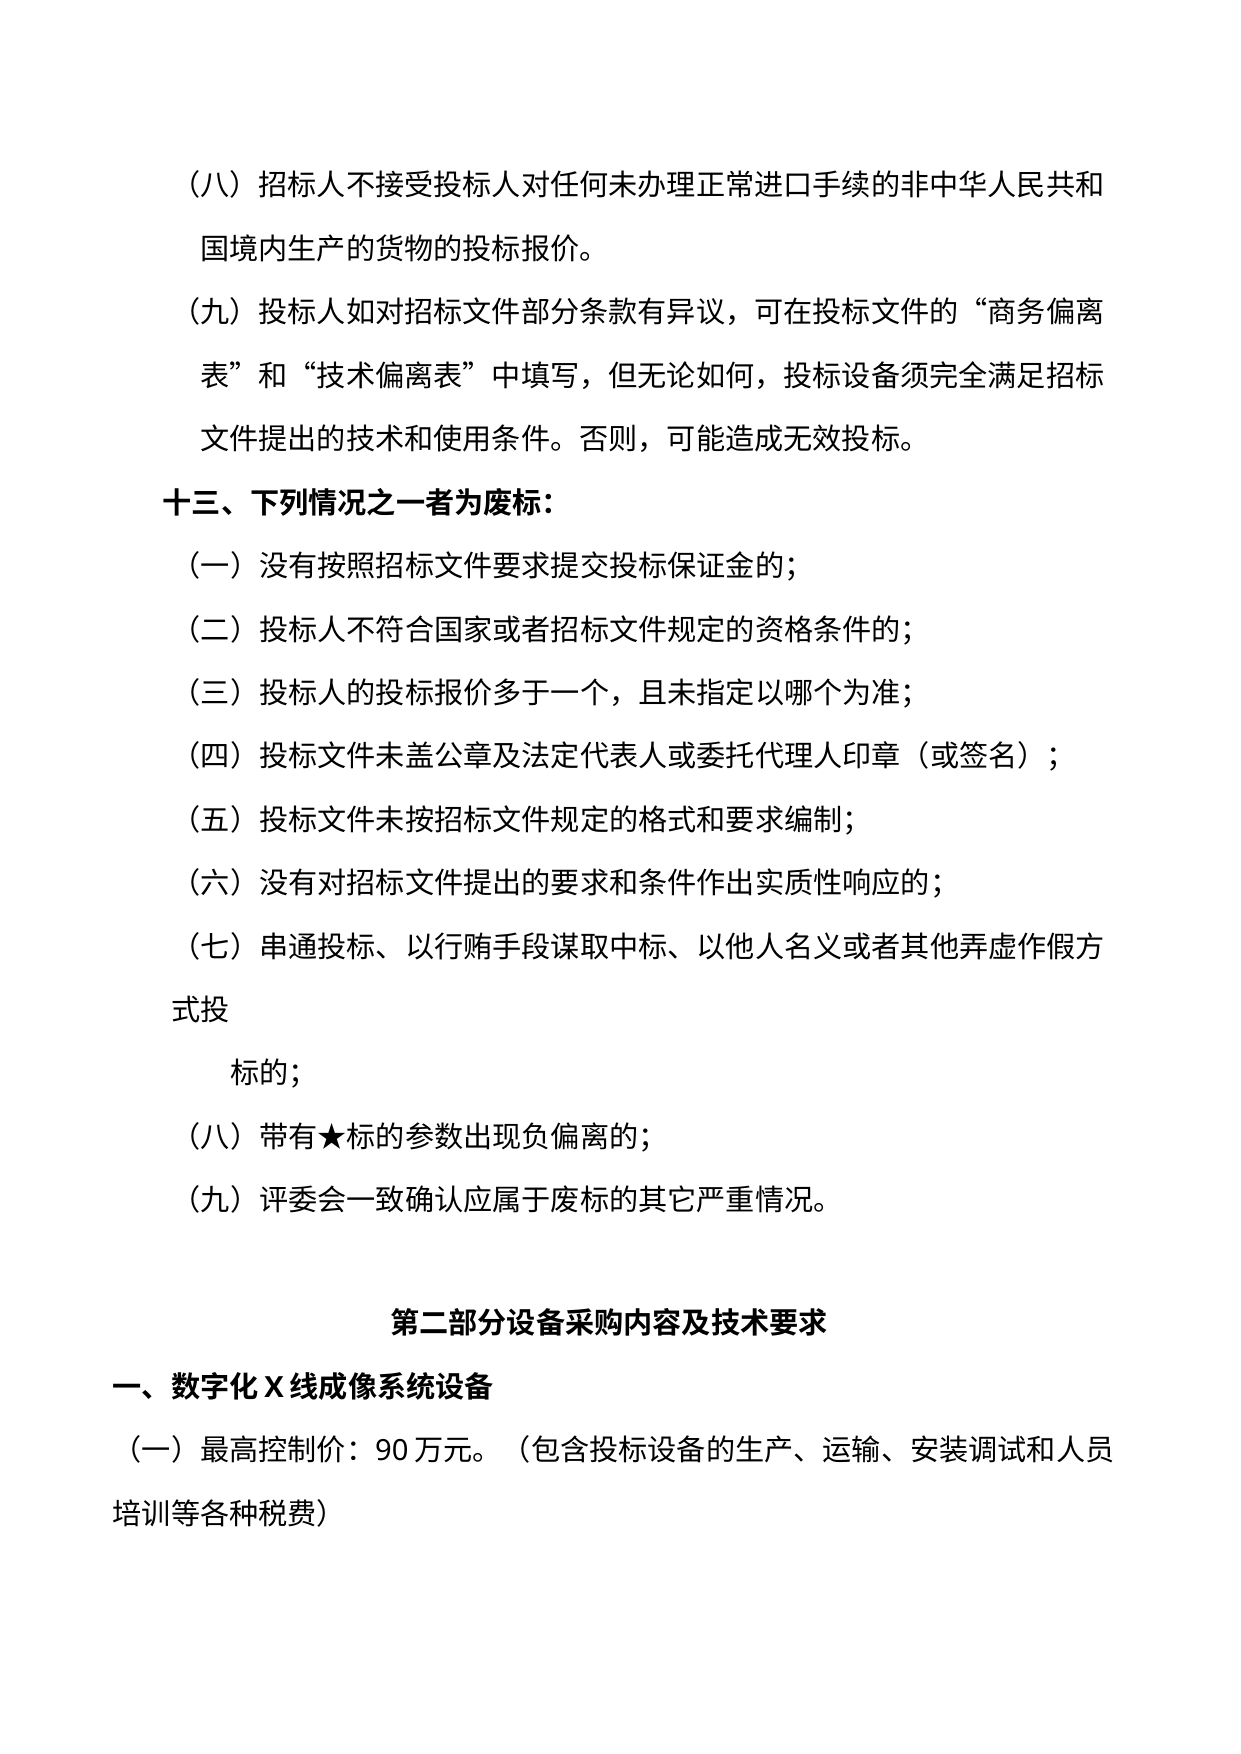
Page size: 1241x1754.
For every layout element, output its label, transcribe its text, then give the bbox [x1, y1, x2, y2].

text （二）投标人不符合国家或者招标文件规定的资格条件的； [171, 606, 1128, 648]
list （一）最高控制价：90万元。（包含投标设备的生产、运输、安装调试和人员培训等各种税费） [112, 1427, 1128, 1533]
text （八）招标人不接受投标人对任何未办理正常进口手续的非中华人民共和国境内生产的货物的投标报价。 [171, 162, 1128, 268]
text （五）投标文件未按招标文件规定的格式和要求编制； [171, 796, 1128, 839]
text （四）投标文件未盖公章及法定代表人或委托代理人印章（或签名）； [171, 733, 1128, 775]
text （六）没有对招标文件提出的要求和条件作出实质性响应的； [171, 860, 1128, 902]
text 第二部分设备采购内容及技术要求 [185, 1300, 1128, 1342]
text （七）串通投标、以行贿手段谋取中标、以他人名义或者其他弄虚作假方式投 [171, 923, 1128, 1029]
list 数字化X线成像系统设备 [112, 1363, 1128, 1406]
text （一）没有按照招标文件要求提交投标保证金的； [171, 543, 1128, 585]
text 标的； [171, 1050, 1128, 1092]
text （八）带有★标的参数出现负偏离的； [171, 1113, 1128, 1156]
text 十三、下列情况之一者为废标： [162, 479, 1128, 521]
text （三）投标人的投标报价多于一个，且未指定以哪个为准； [171, 669, 1128, 712]
text （九）投标人如对招标文件部分条款有异议，可在投标文件的“商务偏离表”和“技术偏离表”中填写，但无论如何，投标设备须完全满足招标文件提出的技术和使用条件。否则，可能造成无效投标。 [171, 289, 1128, 458]
text （九）评委会一致确认应属于废标的其它严重情况。 [171, 1177, 1128, 1219]
